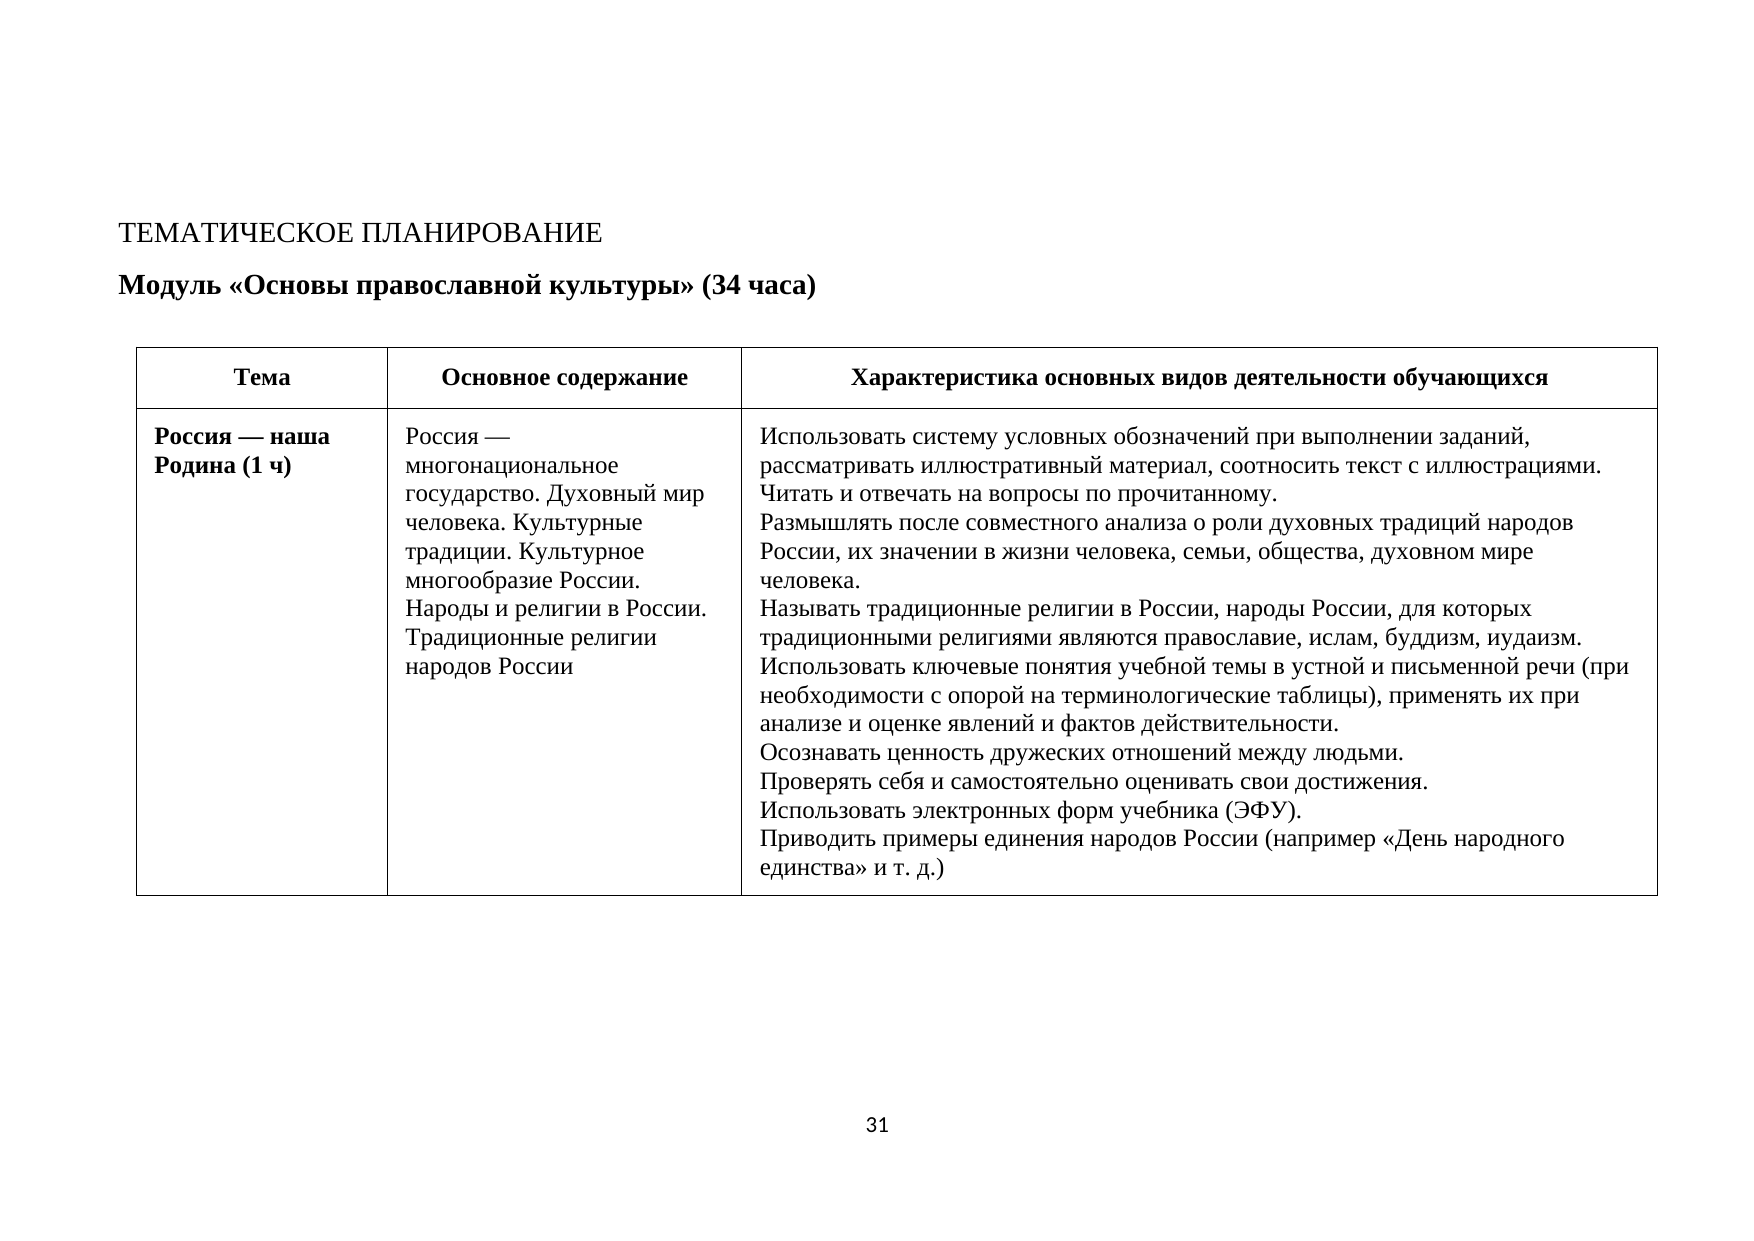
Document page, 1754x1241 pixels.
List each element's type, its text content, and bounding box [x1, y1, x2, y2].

table_cell Использовать систему условных обозначений при выполнении заданий, рассматривать иллюстративный материал, соотносить текст с иллюстрациями. Читать и отвечать на вопросы по прочитанному. Размышлять после совместного анализа о роли духовных традиций народов России, их значении в жизни человека, семьи, общества, духовном мире человека. Называть традиционные религии в России, народы России, для которых традиционными религиями являются православие, ислам, буддизм, иудаизм. Использовать ключевые понятия учебной темы в устной и письменной речи (при необходимости с опорой на терминологические таблицы), применять их при анализе и оценке явлений и фактов действительности. Осознавать ценность дружеских отношений между людьми. Проверять себя и самостоятельно оценивать свои достижения. Использовать электронных форм учебника (ЭФУ). Приводить примеры единения народов России (например «День народного единства» и т. д.) [742, 409, 1657, 895]
table_cell Россия — многонациональное государство. Духовный мир человека. Культурные традиции. Культурное многообразие России. Народы и религии в России. Традиционные религии народов России [388, 409, 741, 895]
table_header Тема [137, 348, 387, 408]
subtitle Модуль «Основы православной культуры» (34 часа) [118, 267, 1636, 301]
table_cell Россия — наша Родина (1 ч) [137, 409, 387, 895]
subtitle ТЕМАТИЧЕСКОЕ ПЛАНИРОВАНИЕ [118, 215, 1636, 248]
table_header Характеристика основных видов деятельности обучающихся [742, 348, 1657, 408]
table_header Основное содержание [388, 348, 741, 408]
